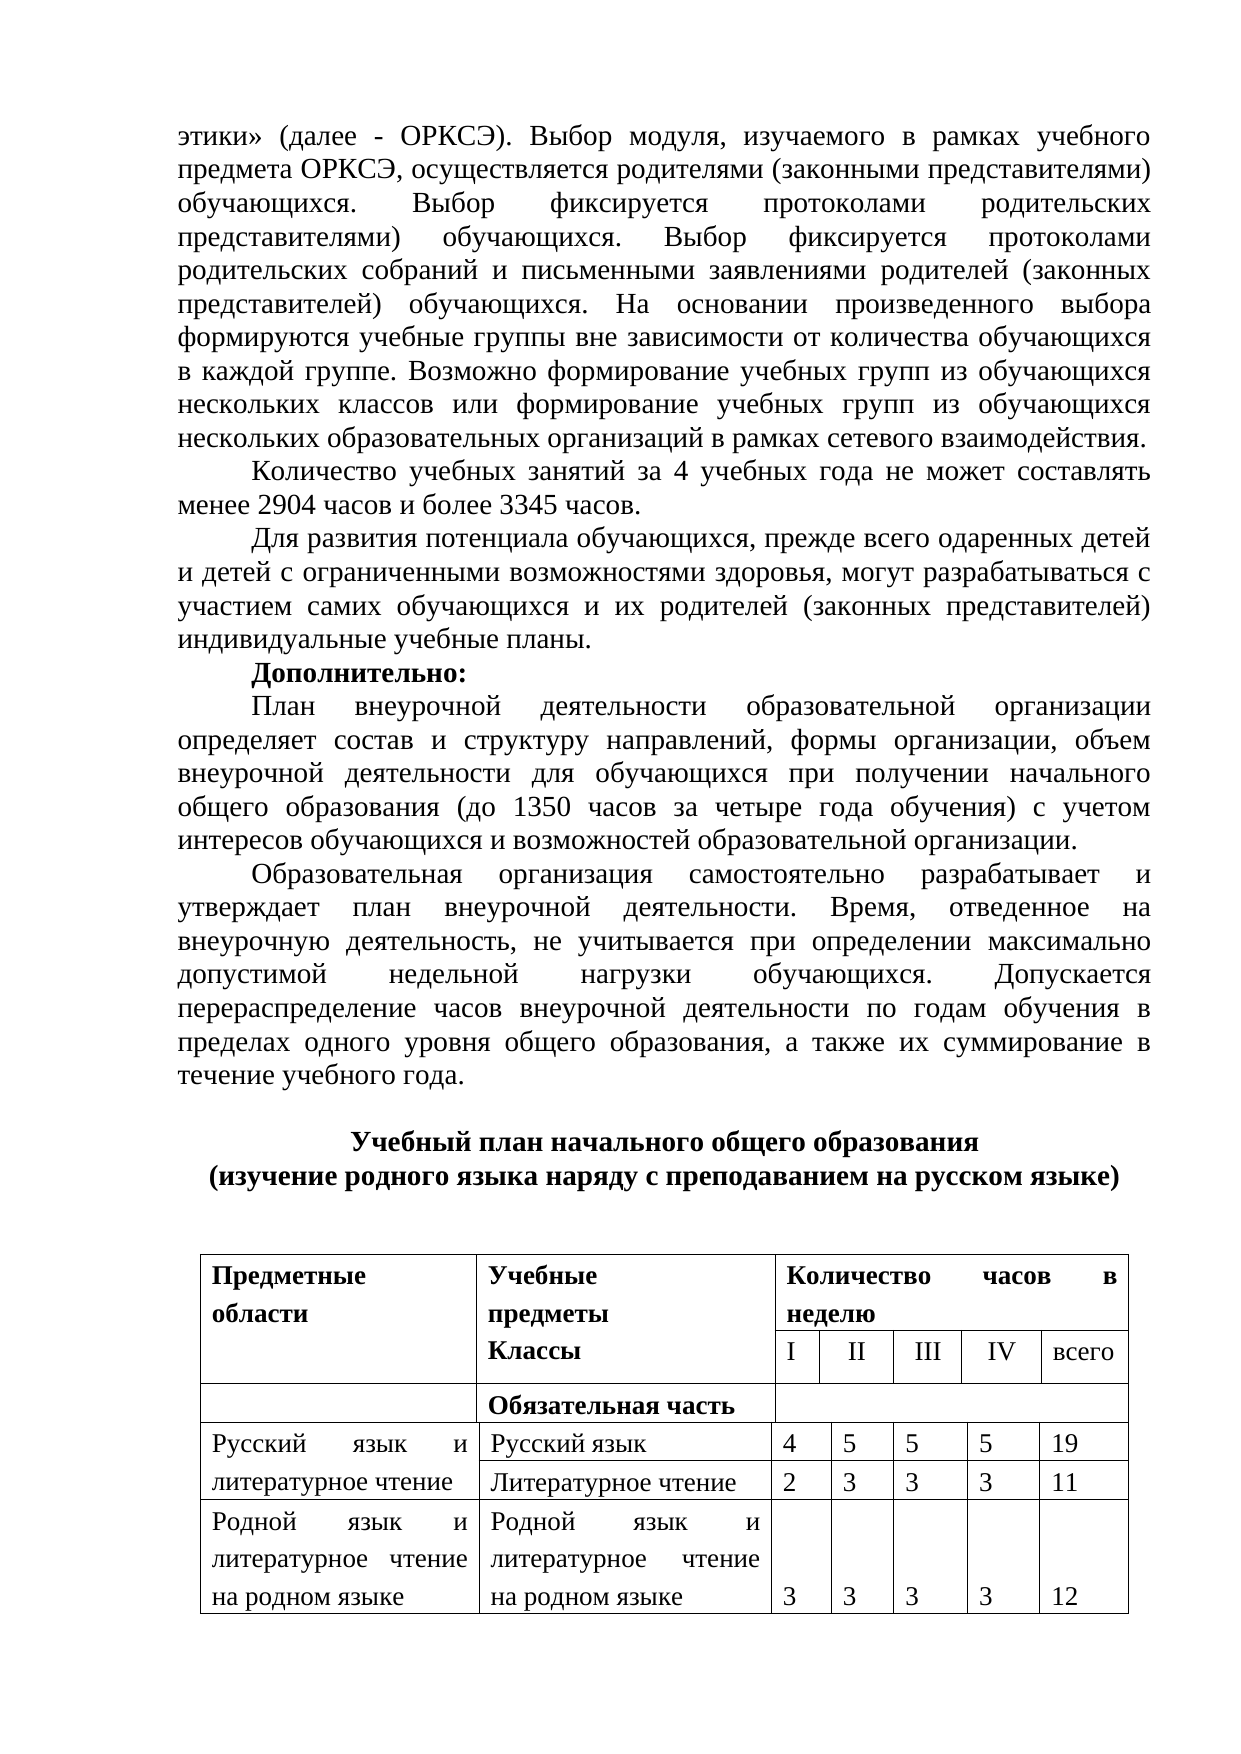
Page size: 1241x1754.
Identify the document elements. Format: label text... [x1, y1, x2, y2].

table_cell 3 [772, 1500, 831, 1613]
table_cell Русский язык и литературное чтение [201, 1423, 479, 1499]
table_cell 5 [832, 1423, 893, 1460]
table_cell Русский язык [480, 1423, 771, 1460]
table_cell 4 [772, 1423, 831, 1460]
text Для развития потенциала обучающихся, прежде всего одаренных детей и детей с ограниченными возможностями здоровья, могут разрабатываться с участием самих обучающихся и их родителей (законных представителей) индивидуальные учебные планы. [177, 521, 1152, 655]
text Дополнительно: [177, 655, 1152, 688]
table_header Количество часов в неделю [776, 1255, 1128, 1330]
table_cell 5 [968, 1423, 1039, 1460]
table_cell 2 [772, 1461, 831, 1499]
table_cell [776, 1384, 1128, 1422]
table_cell I [776, 1331, 819, 1383]
table_cell III [894, 1331, 961, 1383]
table_cell Обязательная часть [477, 1384, 775, 1422]
table_cell 3 [832, 1500, 893, 1613]
table_cell 3 [894, 1500, 967, 1613]
table_cell 3 [832, 1461, 893, 1499]
table_cell 19 [1040, 1423, 1128, 1460]
text (изучение родного языка наряду с преподаванием на русском языке) [177, 1158, 1152, 1191]
table_cell 3 [894, 1461, 967, 1499]
table_cell II [820, 1331, 893, 1383]
table_cell 3 [968, 1500, 1039, 1613]
table_cell Родной язык и литературное чтение на родном языке [480, 1500, 771, 1613]
text Учебный план начального общего образования [177, 1124, 1152, 1158]
table_cell Литературное чтение [480, 1461, 771, 1499]
text Количество учебных занятий за 4 учебных года не может составлять менее 2904 часов и более 3345 часов. [177, 453, 1152, 521]
table_cell 11 [1040, 1461, 1128, 1499]
text Образовательная организация самостоятельно разрабатывает и утверждает план внеурочной деятельности. Время, отведенное на внеурочную деятельность, не учитывается при определении максимально допустимой недельной нагрузки обучающихся. Допускается перераспределение часов внеурочной деятельности по годам обучения в пределах одного уровня общего образования, а также их суммирование в течение учебного года. [177, 856, 1152, 1091]
text План внеурочной деятельности образовательной организации определяет состав и структуру направлений, формы организации, объем внеурочной деятельности для обучающихся при получении начального общего образования (до 1350 часов за четыре года обучения) с учетом интересов обучающихся и возможностей образовательной организации. [177, 688, 1152, 856]
table_cell 3 [968, 1461, 1039, 1499]
table_cell всего [1042, 1331, 1128, 1383]
table_cell 5 [894, 1423, 967, 1460]
table_cell [201, 1384, 476, 1422]
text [177, 118, 1152, 453]
table_cell 12 [1040, 1500, 1128, 1613]
table_header Предметные области [201, 1255, 476, 1383]
table_cell Родной язык и литературное чтение на родном языке [201, 1500, 479, 1613]
table_cell IV [962, 1331, 1041, 1383]
table_header Учебные предметы Классы [477, 1255, 775, 1383]
